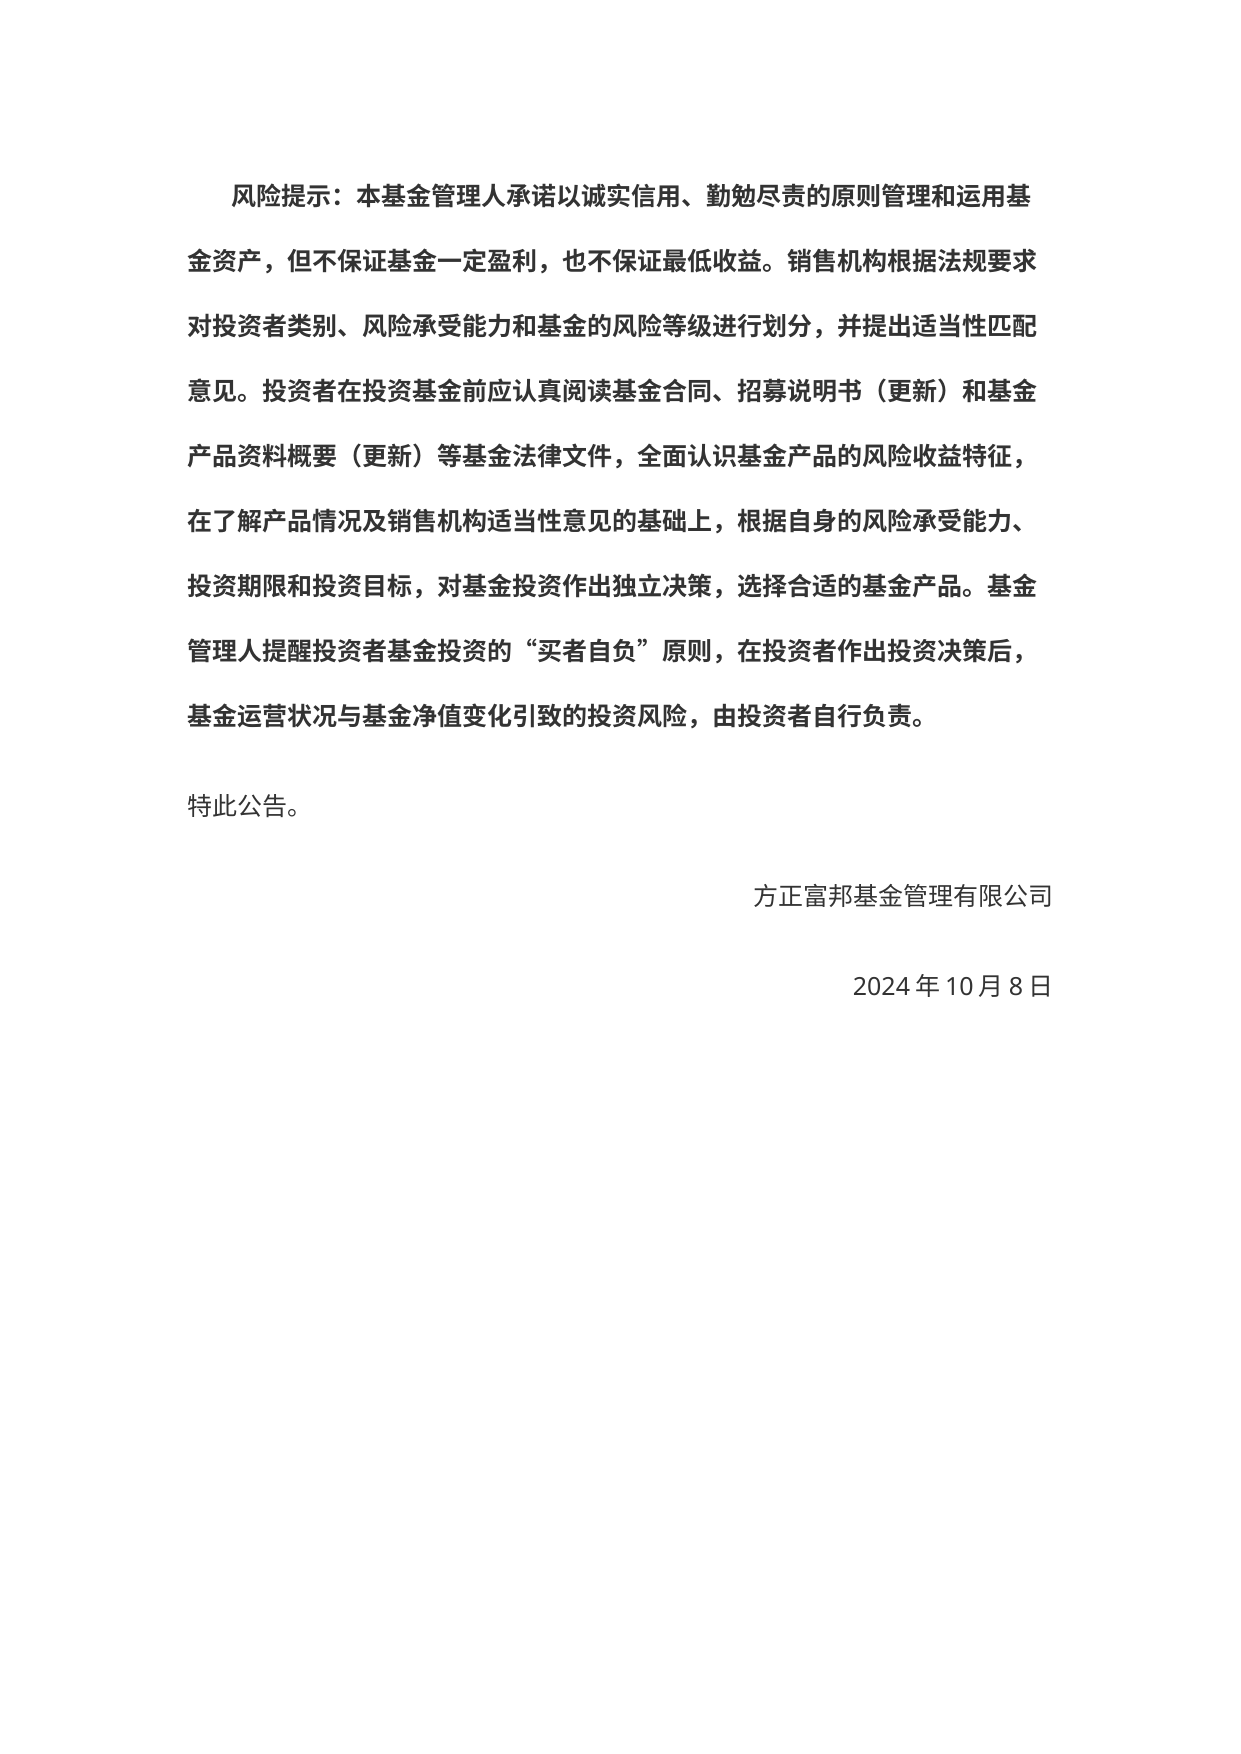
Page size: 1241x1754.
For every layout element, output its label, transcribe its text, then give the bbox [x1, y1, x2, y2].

text 风险提示：本基金管理人承诺以诚实信用、勤勉尽责的原则管理和运用基金资产，但不保证基金一定盈利，也不保证最低收益。销售机构根据法规要求对投资者类别、风险承受能力和基金的风险等级进行划分，并提出适当性匹配意见。投资者在投资基金前应认真阅读基金合同、招募说明书（更新）和基金产品资料概要（更新）等基金法律文件，全面认识基金产品的风险收益特征，在了解产品情况及销售机构适当性意见的基础上，根据自身的风险承受能力、投资期限和投资目标，对基金投资作出独立决策，选择合适的基金产品。基金管理人提醒投资者基金投资的“买者自负”原则，在投资者作出投资决策后，基金运营状况与基金净值变化引致的投资风险，由投资者自行负责。 [187, 162, 1053, 747]
text 特此公告。 [187, 772, 1053, 837]
text 方正富邦基金管理有限公司 [187, 862, 1053, 927]
text 2024年10月8日 [187, 952, 1053, 1017]
